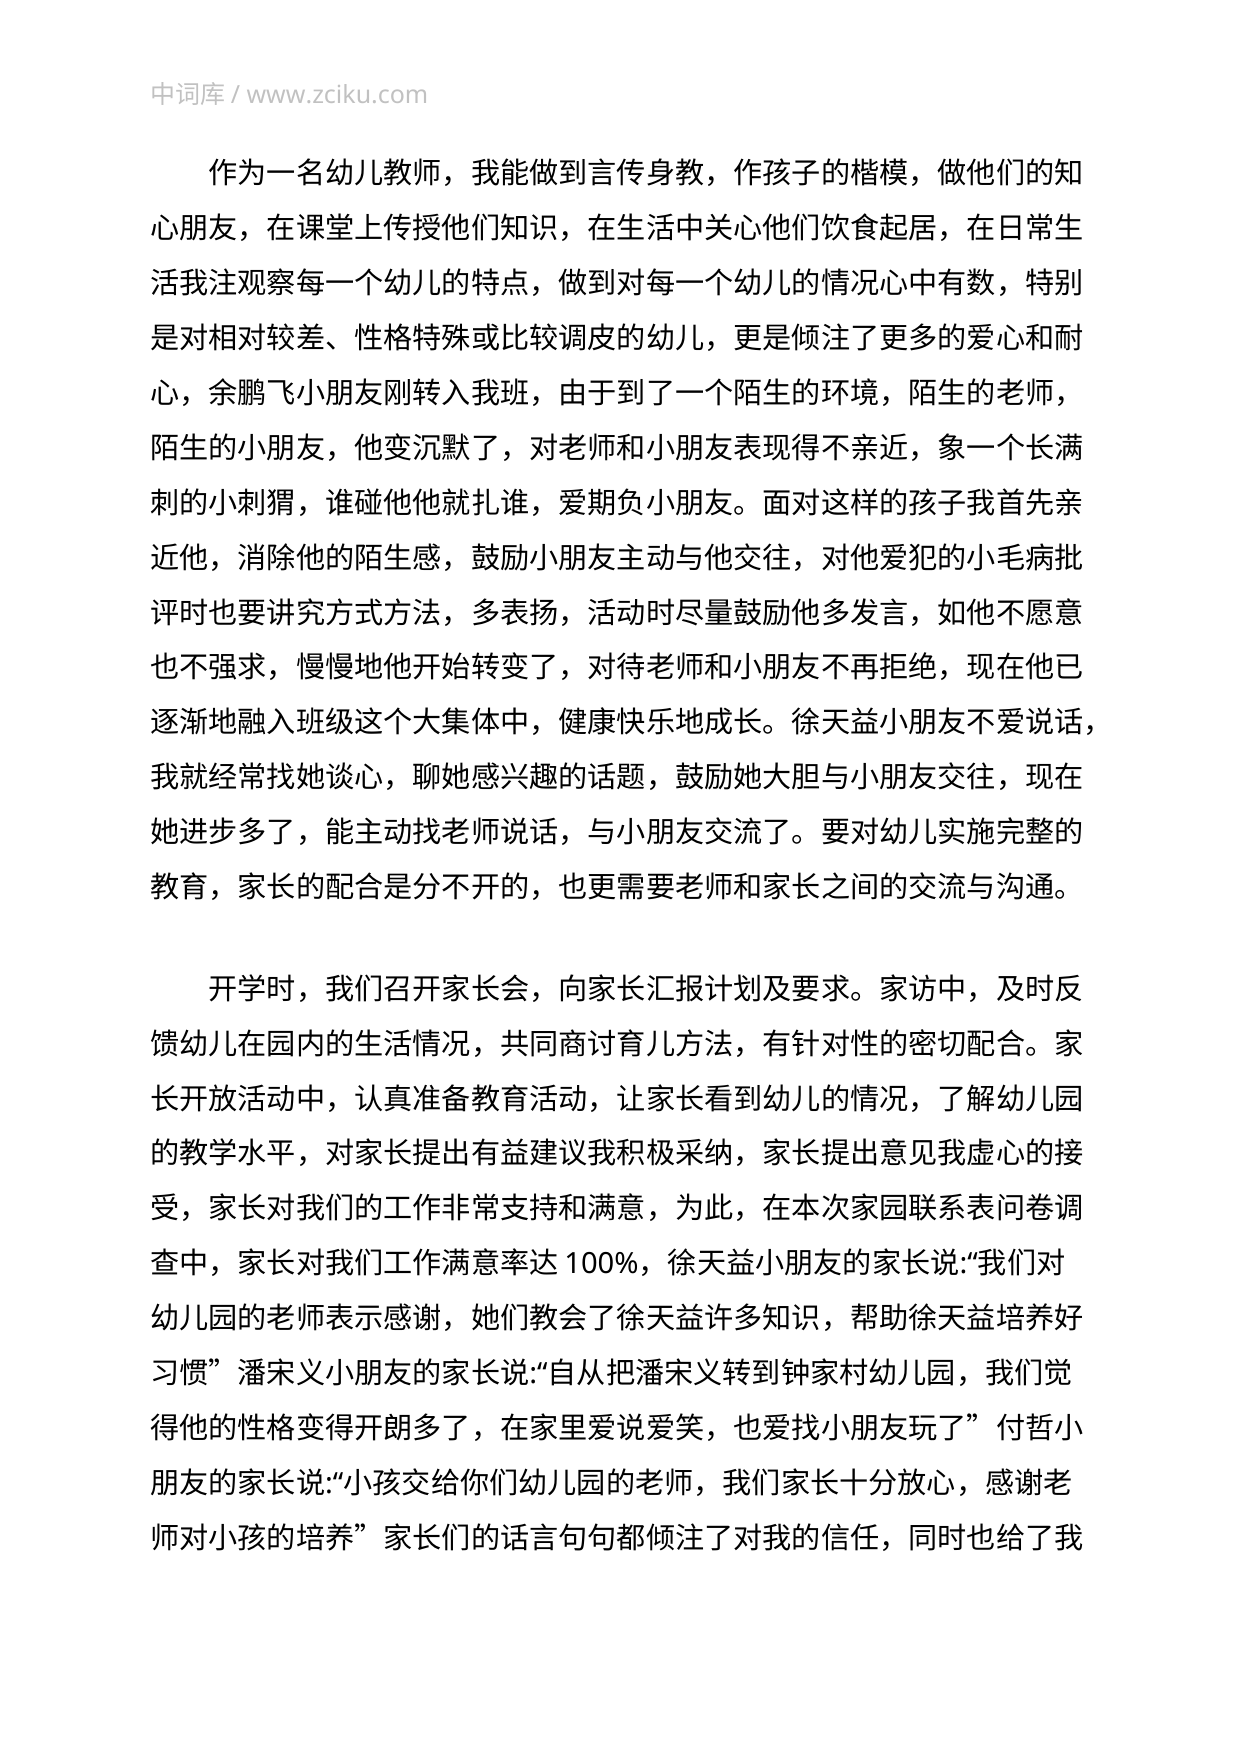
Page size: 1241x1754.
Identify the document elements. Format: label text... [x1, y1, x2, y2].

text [150, 965, 1090, 1557]
text 作为一名幼儿教师，我能做到言传身教，作孩子的楷模，做他们的知心朋友，在课堂上传授他们知识，在生活中关心他们饮食起居，在日常生活我注观察每一个幼儿的特点，做到对每一个幼儿的情况心中有数，特别是对相对较差、性格特殊或比较调皮的幼儿，更是倾注了更多的爱心和耐心，余鹏飞小朋友刚转入我班，由于到了一个陌生的环境，陌生的老师，陌生的小朋友，他变沉默了，对老师和小朋友表现得不亲近，象一个长满刺的小刺猬，谁碰他他就扎谁，爱期负小朋友。面对这样的孩子我首先亲近他，消除他的陌生感，鼓励小朋友主动与他交往，对他爱犯的小毛病批评时也要讲究方式方法，多表扬，活动时尽量鼓励他多发言，如他不愿意也不强求，慢慢地他开始转变了，对待老师和小朋友不再拒绝，现在他已逐渐地融入班级这个大集体中，健康快乐地成长。徐天益小朋友不爱说话，我就经常找她谈心，聊她感兴趣的话题，鼓励她大胆与小朋友交往，现在她进步多了，能主动找老师说话，与小朋友交流了。要对幼儿实施完整的教育，家长的配合是分不开的，也更需要老师和家长之间的交流与沟通。 [150, 150, 1090, 906]
